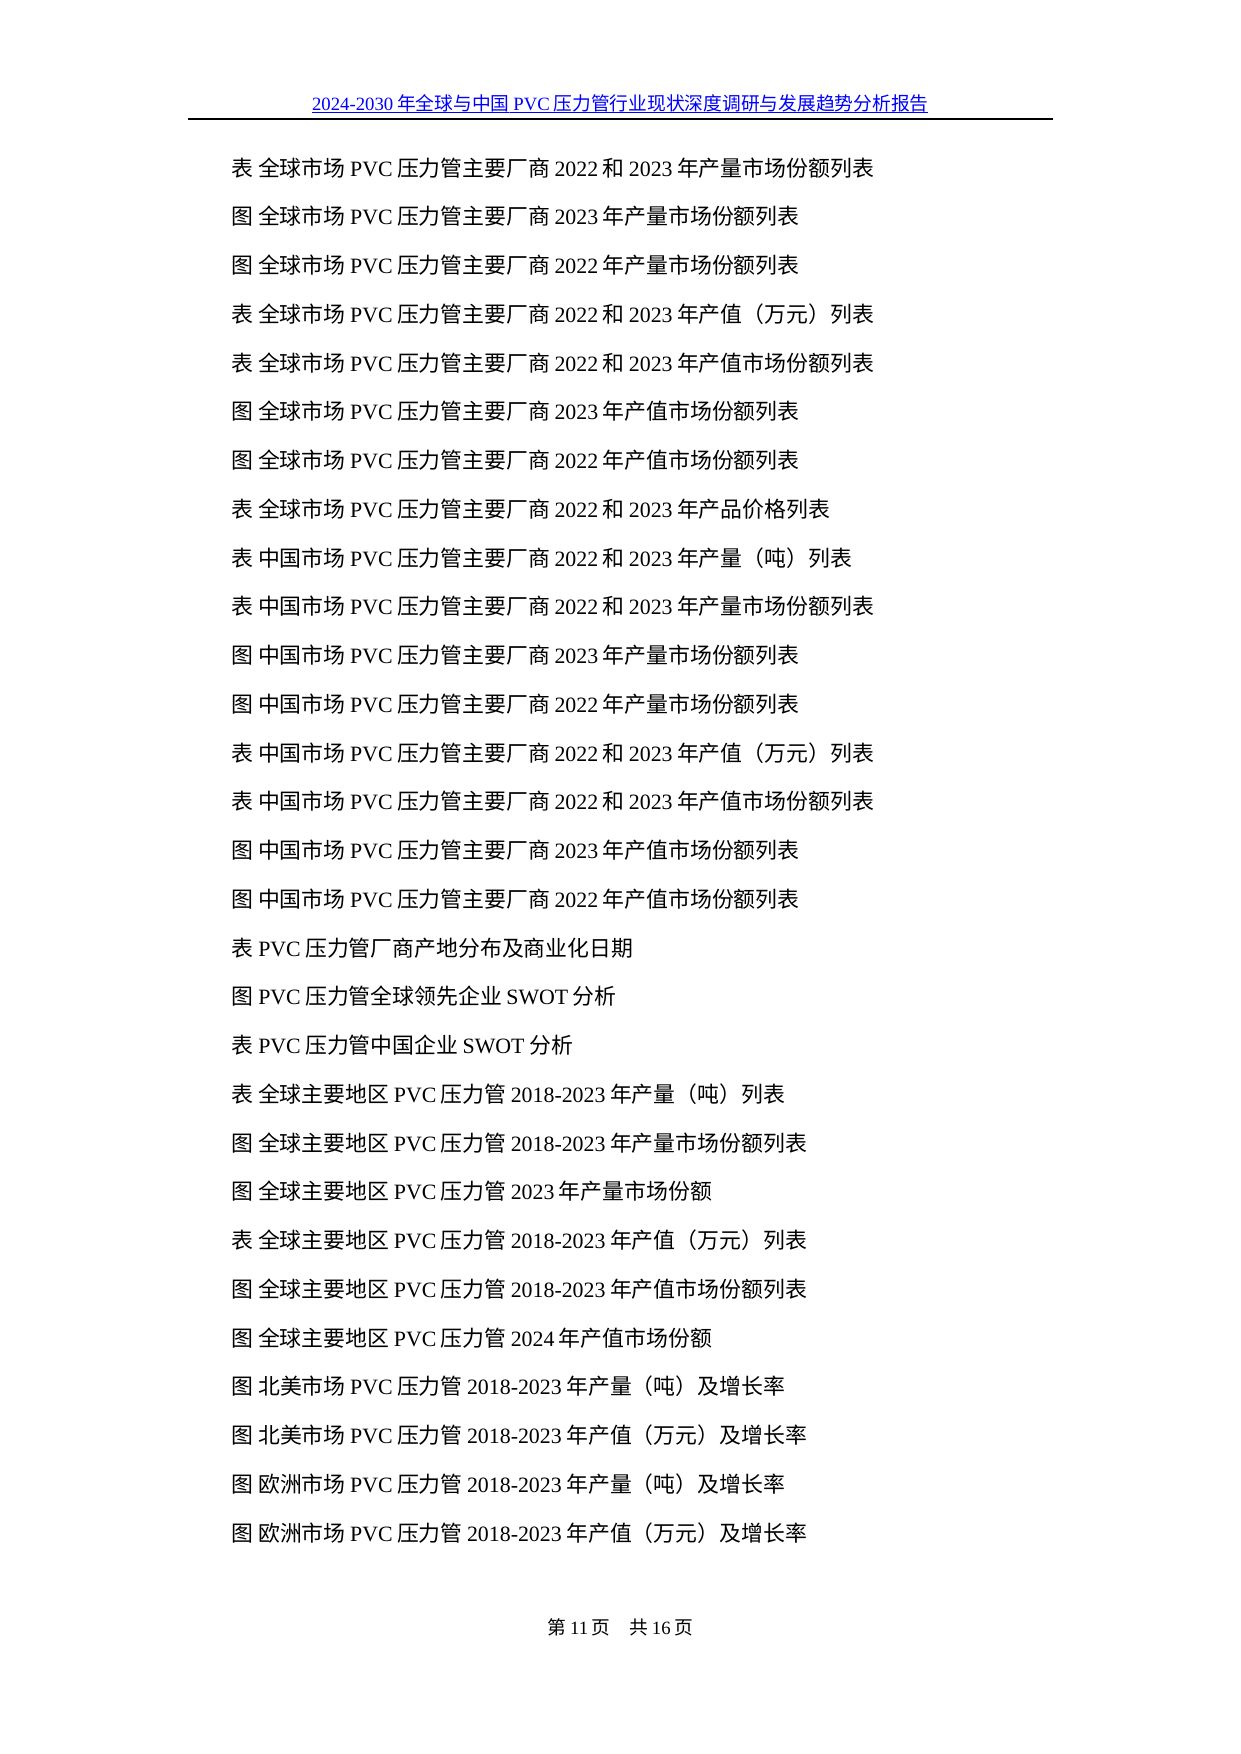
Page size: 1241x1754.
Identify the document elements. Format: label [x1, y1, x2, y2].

text [187, 150, 1053, 1548]
